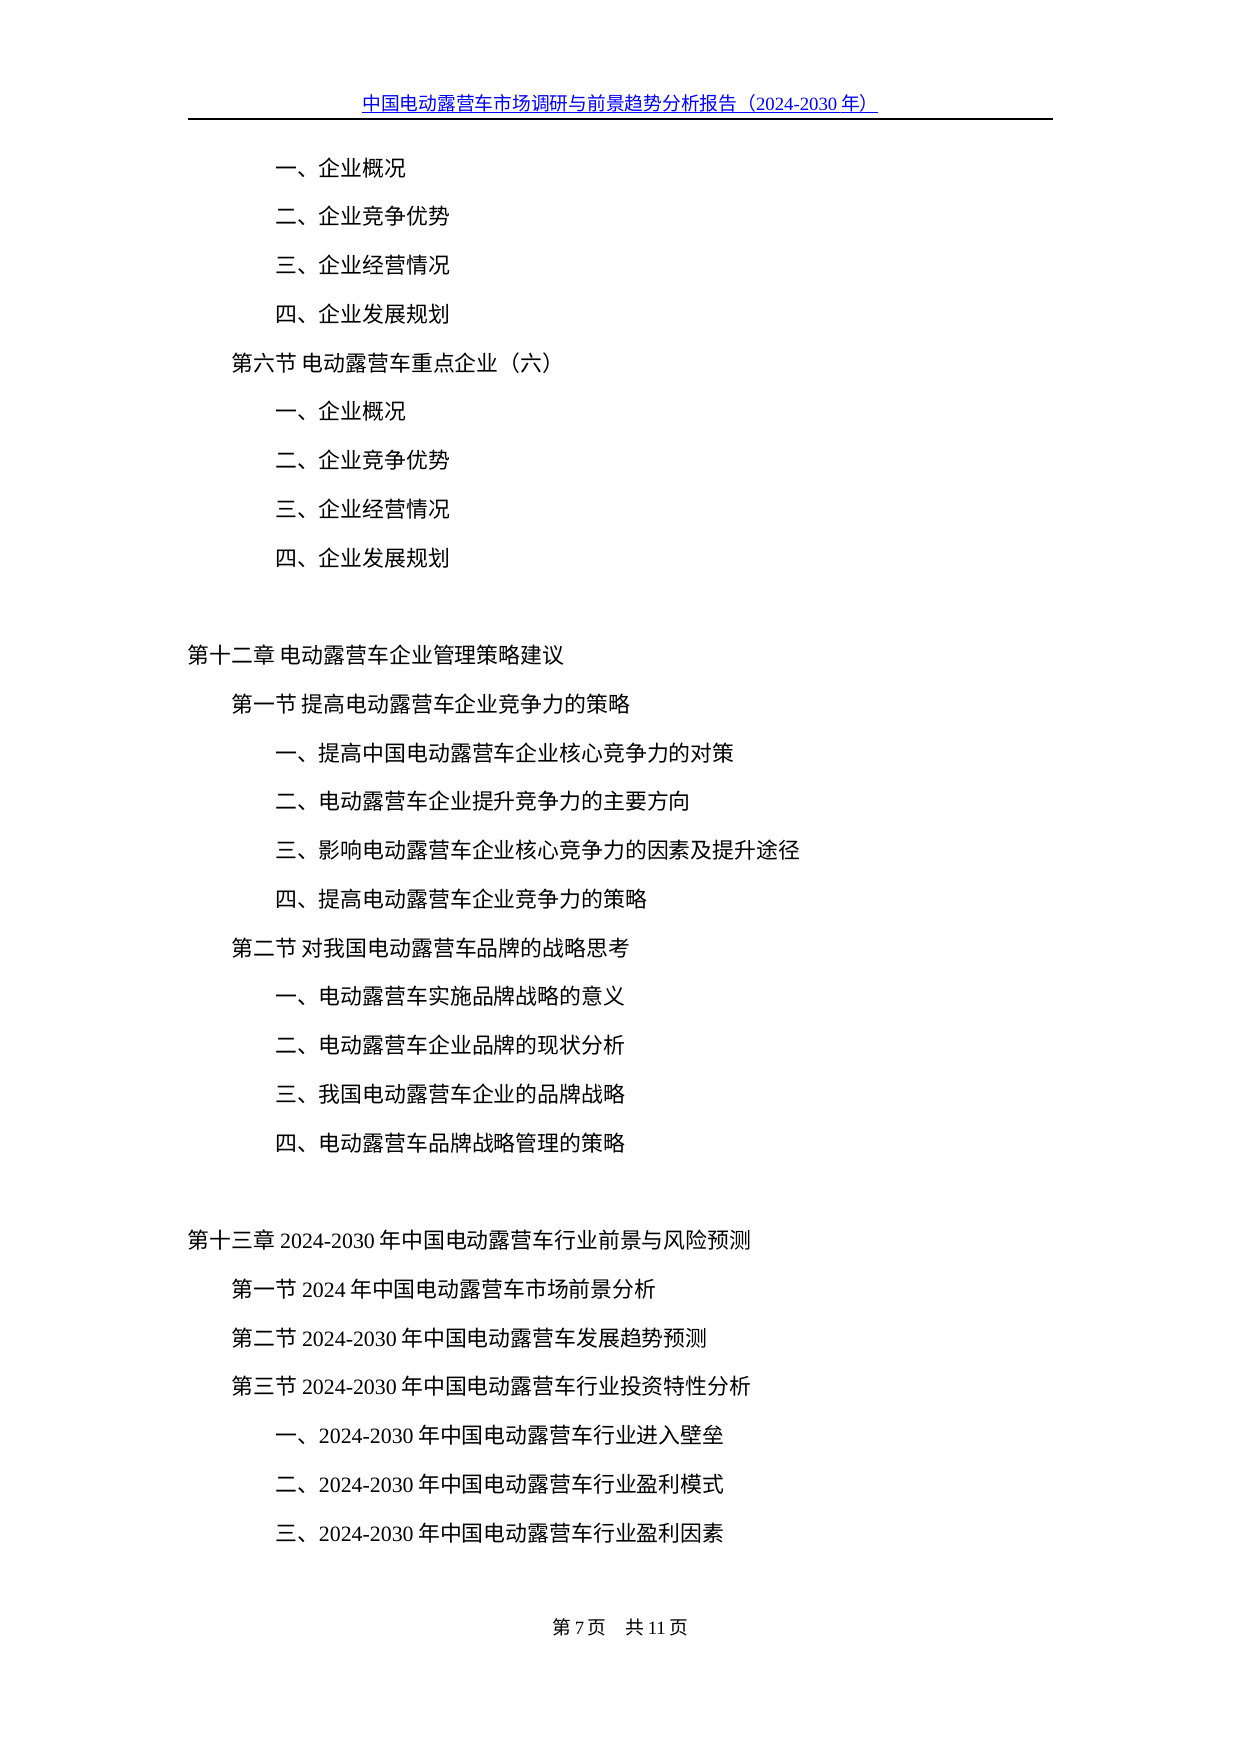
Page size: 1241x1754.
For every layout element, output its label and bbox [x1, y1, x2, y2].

text [187, 150, 1053, 1548]
